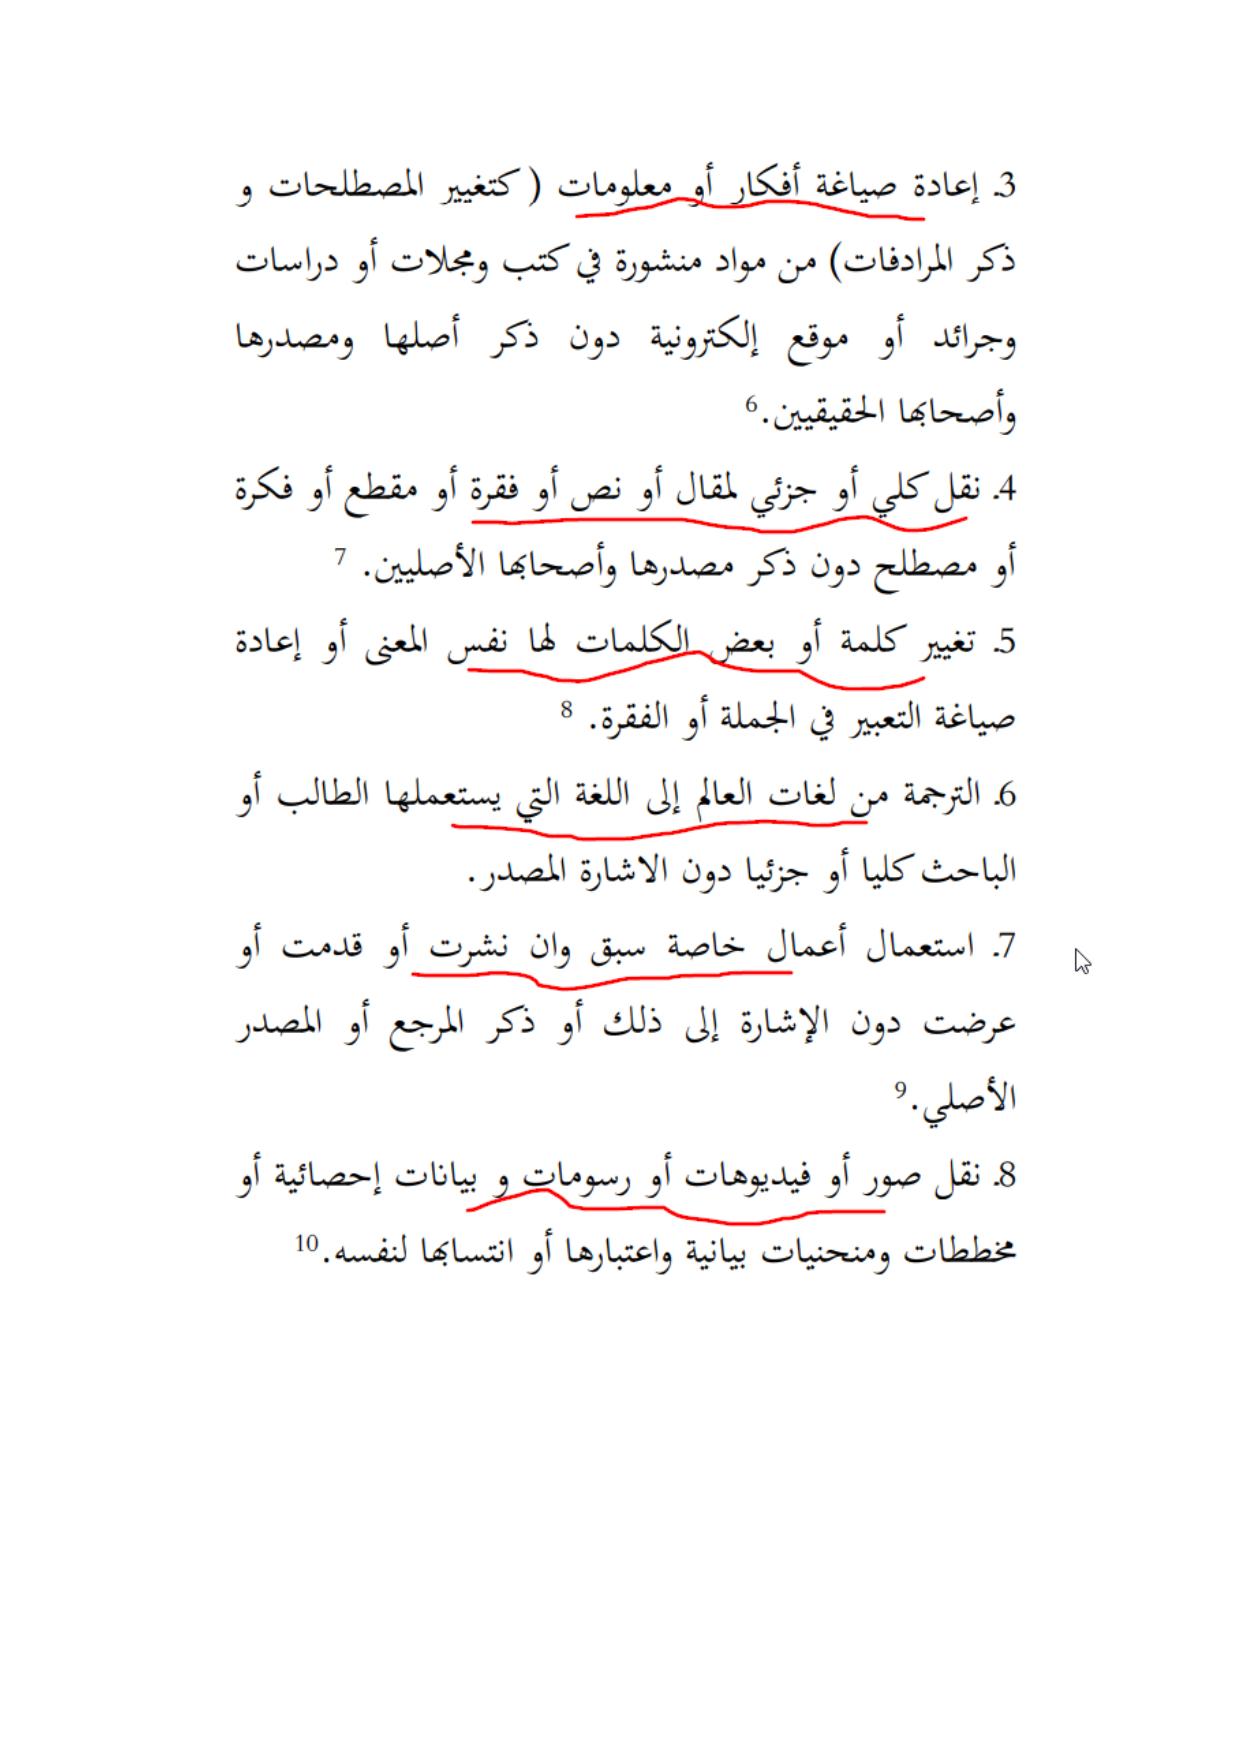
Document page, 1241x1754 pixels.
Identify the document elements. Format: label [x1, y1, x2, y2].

picture [147, 147, 1093, 1306]
